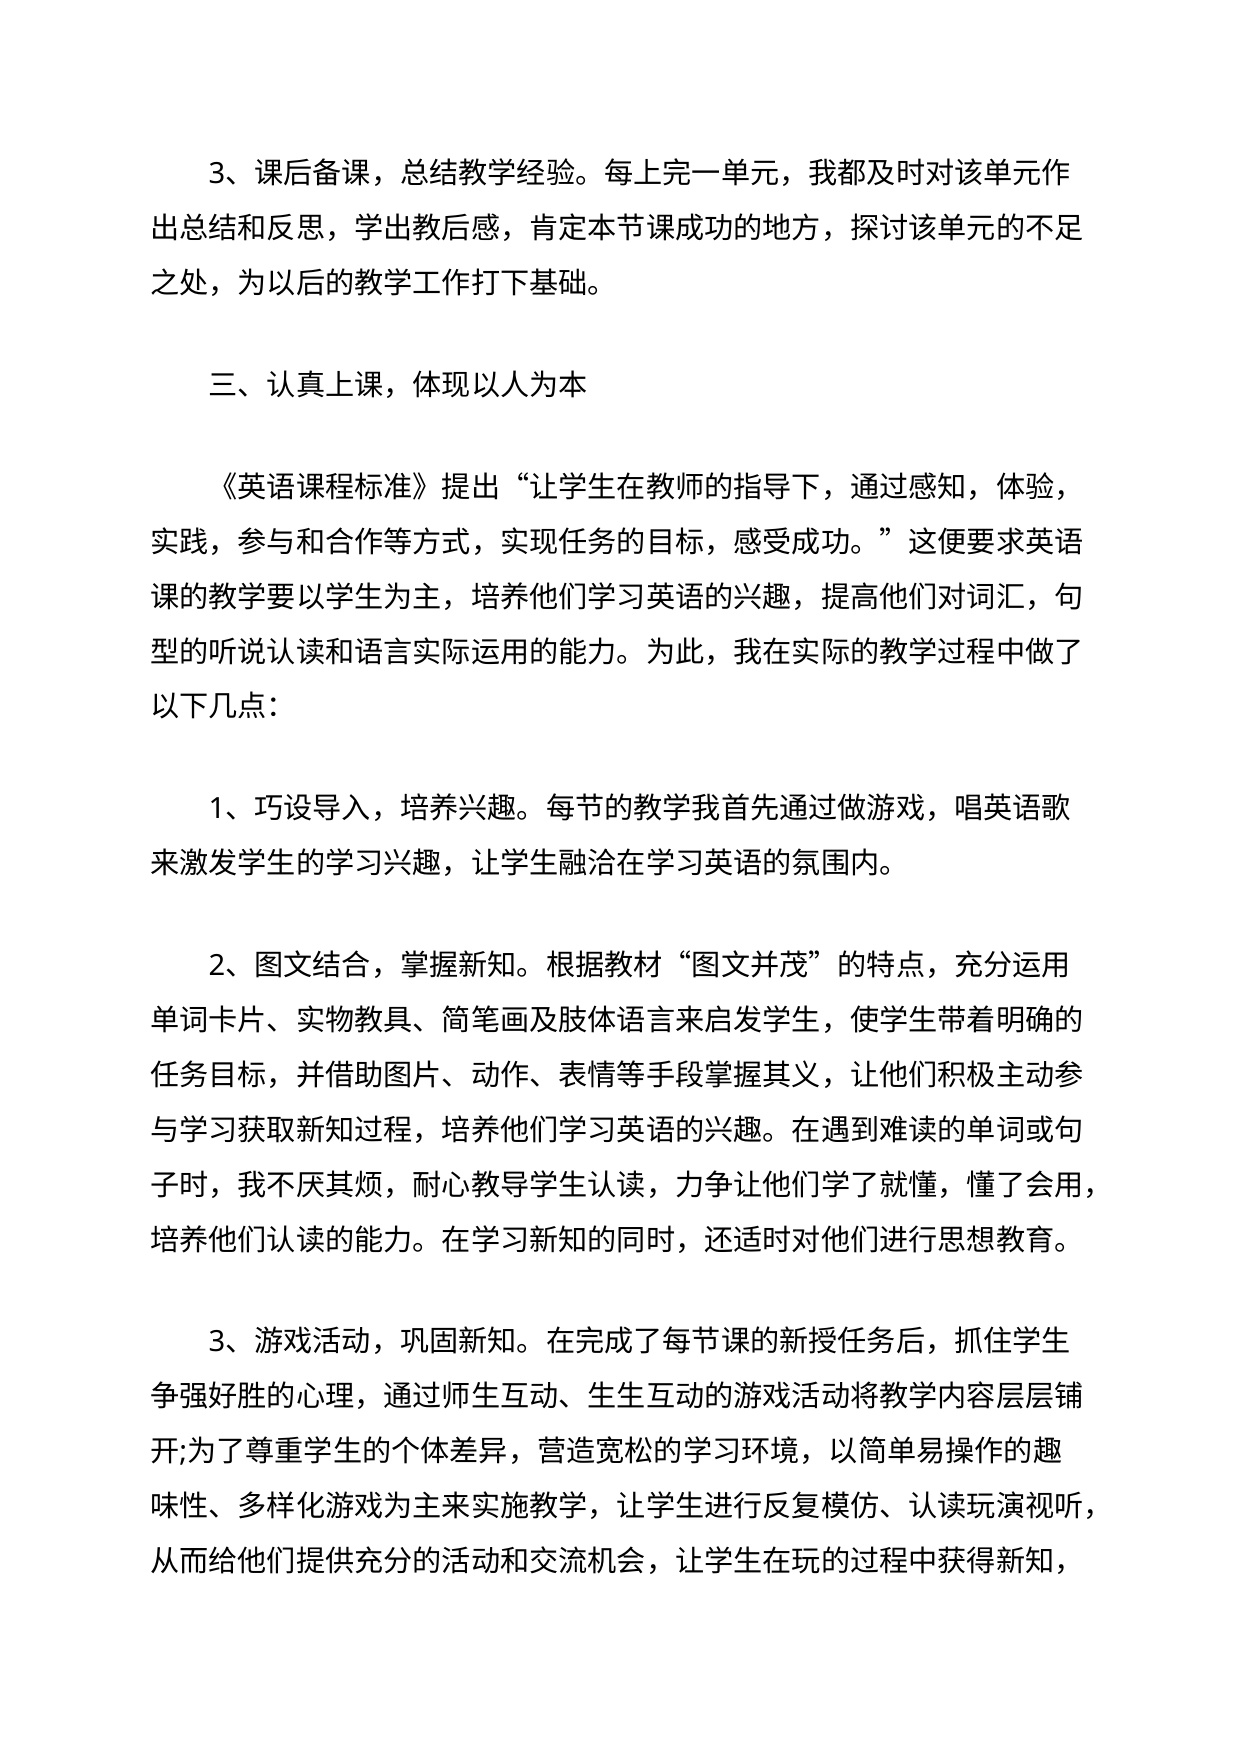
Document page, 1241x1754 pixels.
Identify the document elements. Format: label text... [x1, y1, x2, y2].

text 《英语课程标准》提出“让学生在教师的指导下，通过感知，体验，实践，参与和合作等方式，实现任务的目标，感受成功。”这便要求英语课的教学要以学生为主，培养他们学习英语的兴趣，提高他们对词汇，句型的听说认读和语言实际运用的能力。为此，我在实际的教学过程中做了以下几点： [150, 463, 1090, 725]
text 3、课后备课，总结教学经验。每上完一单元，我都及时对该单元作出总结和反思，学出教后感，肯定本节课成功的地方，探讨该单元的不足之处，为以后的教学工作打下基础。 [150, 150, 1090, 302]
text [150, 1318, 1090, 1580]
text 三、认真上课，体现以人为本 [150, 362, 1090, 404]
text 1、巧设导入，培养兴趣。每节的教学我首先通过做游戏，唱英语歌来激发学生的学习兴趣，让学生融洽在学习英语的氛围内。 [150, 785, 1090, 882]
text 2、图文结合，掌握新知。根据教材“图文并茂”的特点，充分运用单词卡片、实物教具、简笔画及肢体语言来启发学生，使学生带着明确的任务目标，并借助图片、动作、表情等手段掌握其义，让他们积极主动参与学习获取新知过程，培养他们学习英语的兴趣。在遇到难读的单词或句子时，我不厌其烦，耐心教导学生认读，力争让他们学了就懂，懂了会用，培养他们认读的能力。在学习新知的同时，还适时对他们进行思想教育。 [150, 942, 1090, 1258]
